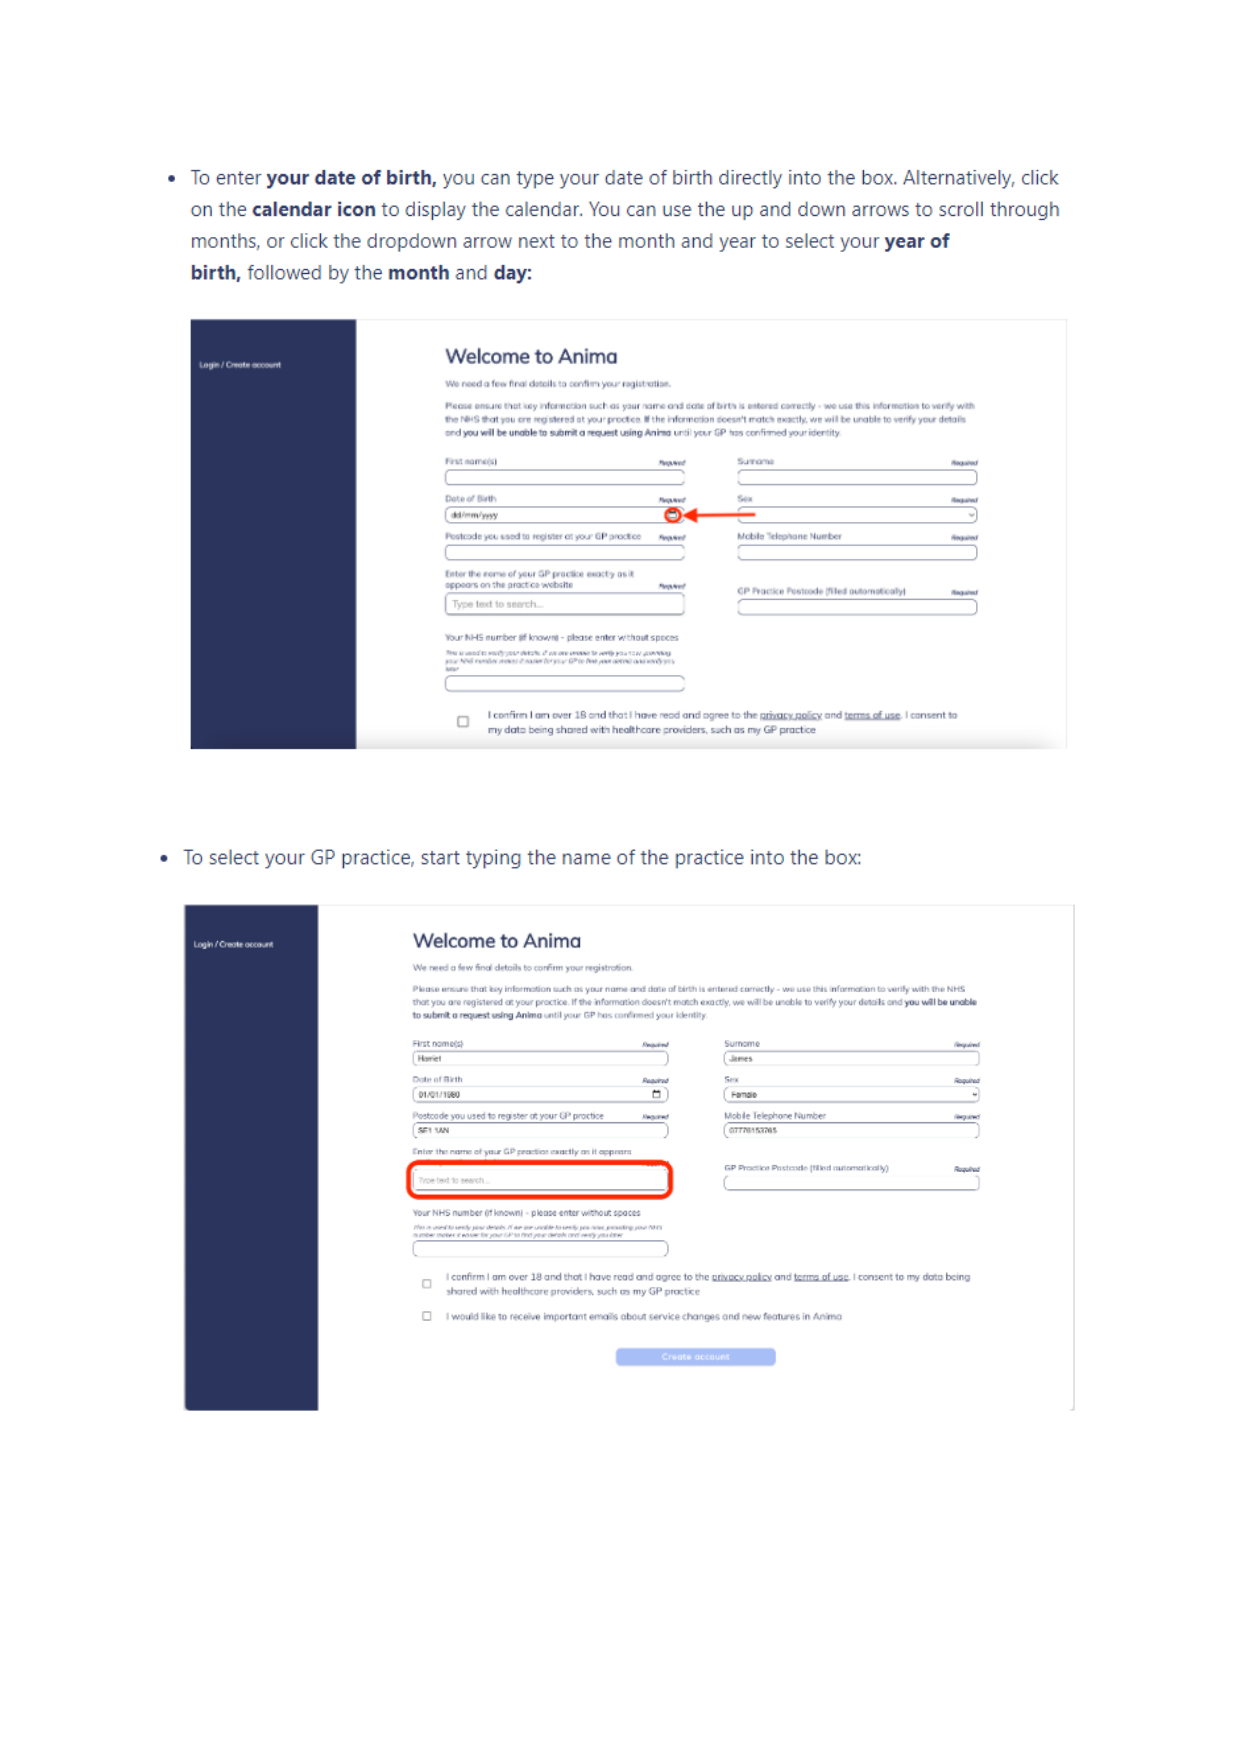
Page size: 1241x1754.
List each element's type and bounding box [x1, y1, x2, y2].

picture [150, 150, 1091, 769]
picture [150, 835, 1091, 1439]
